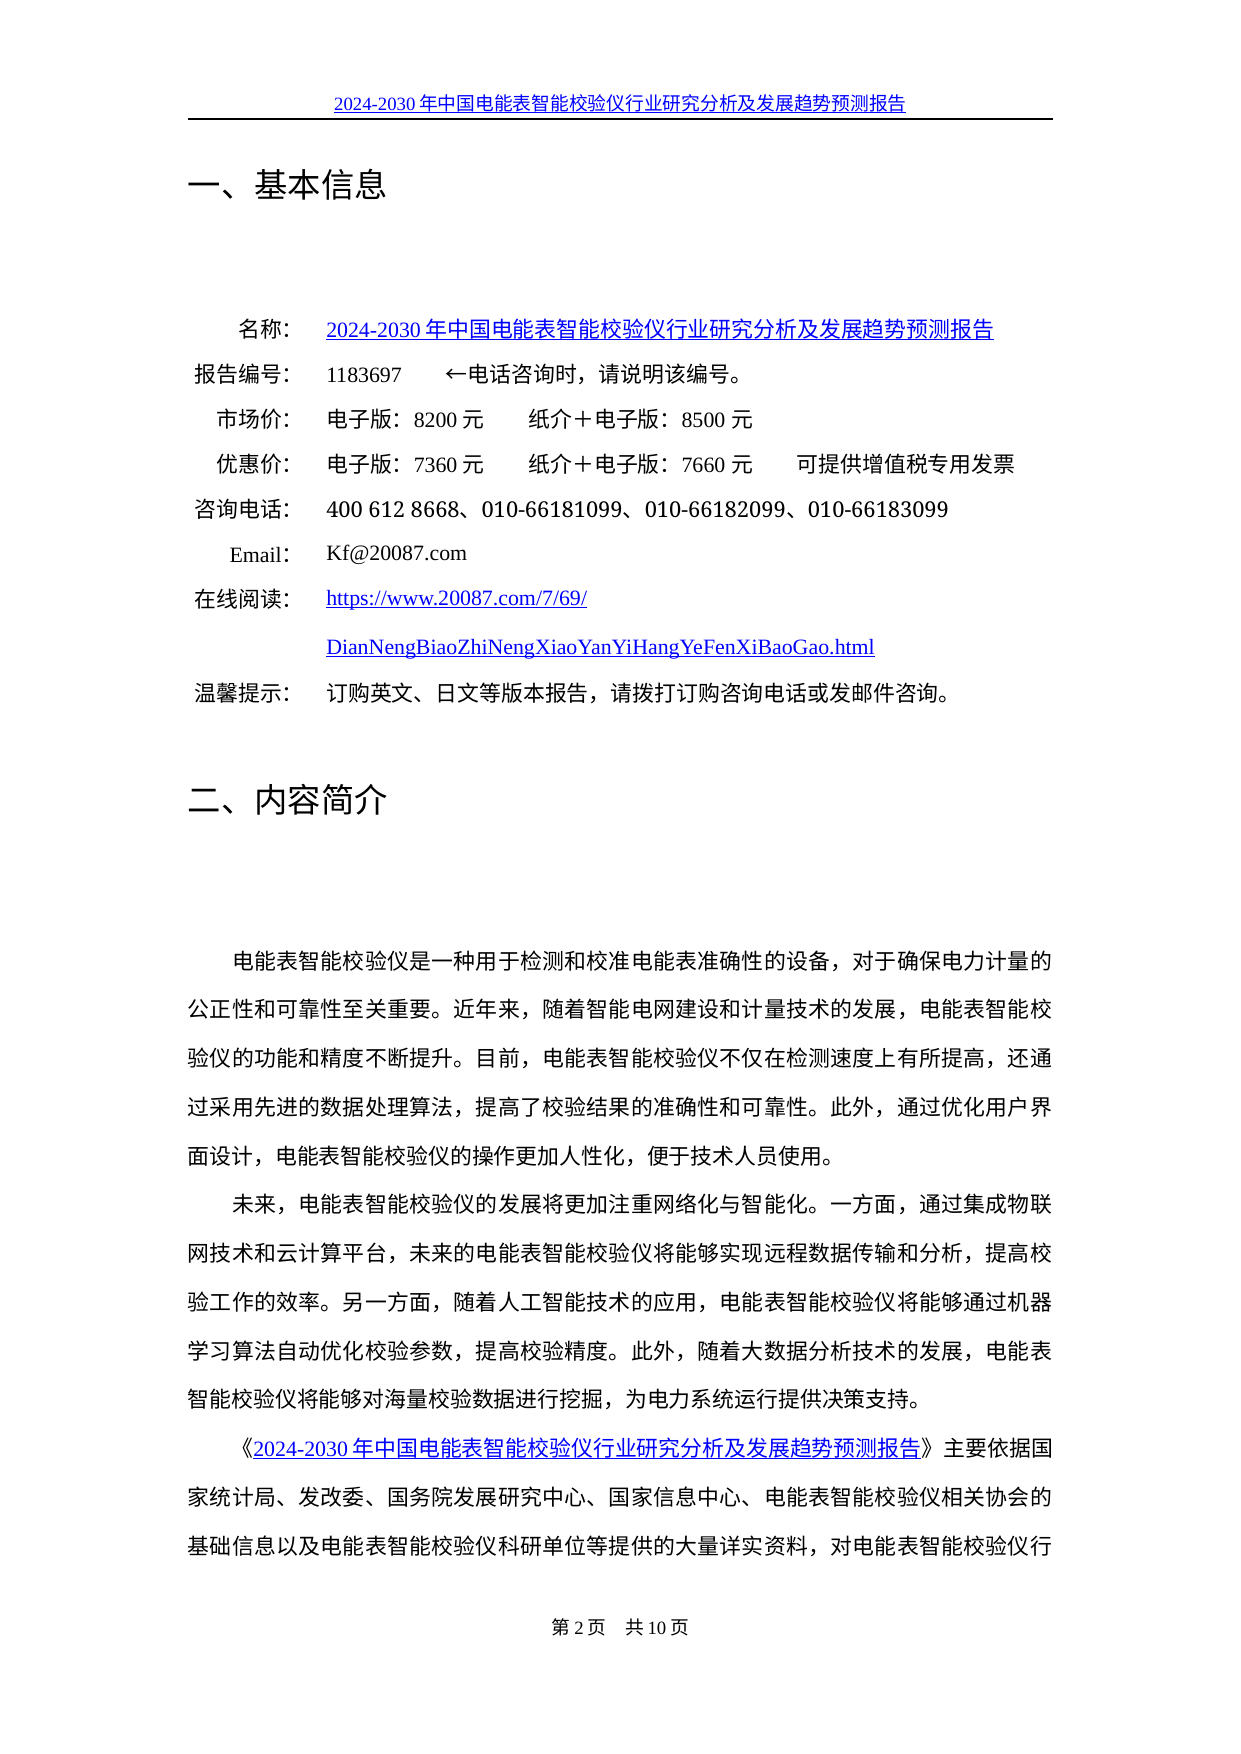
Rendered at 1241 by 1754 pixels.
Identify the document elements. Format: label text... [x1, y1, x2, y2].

table_cell Kf@20087.com [315, 537, 1073, 582]
table_cell 400 612 8668、010-66181099、010-66182099、010-66183099 [315, 492, 1073, 537]
table_cell 报告编号： [167, 357, 315, 402]
table_cell 在线阅读： [167, 582, 315, 675]
table_cell 优惠价： [167, 447, 315, 492]
table_cell 订购英文、日文等版本报告，请拨打订购咨询电话或发邮件咨询。 [315, 675, 1073, 720]
title 一、基本信息 [187, 150, 1053, 215]
title 二、内容简介 [187, 766, 1053, 831]
table_cell 电子版：8200 元 纸介＋电子版：8500 元 [315, 402, 1073, 447]
table_header 名称： [167, 312, 315, 357]
table_cell Email： [167, 537, 315, 582]
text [187, 943, 1053, 1561]
table_cell [315, 582, 1073, 675]
table_cell 市场价： [167, 402, 315, 447]
table_cell 电子版：7360 元 纸介＋电子版：7660 元 可提供增值税专用发票 [315, 447, 1073, 492]
table_header 2024-2030年中国电能表智能校验仪行业研究分析及发展趋势预测报告 [315, 312, 1073, 357]
table_cell 温馨提示： [167, 675, 315, 720]
table_cell 咨询电话： [167, 492, 315, 537]
table_cell 1183697 ←电话咨询时，请说明该编号。 [315, 357, 1073, 402]
